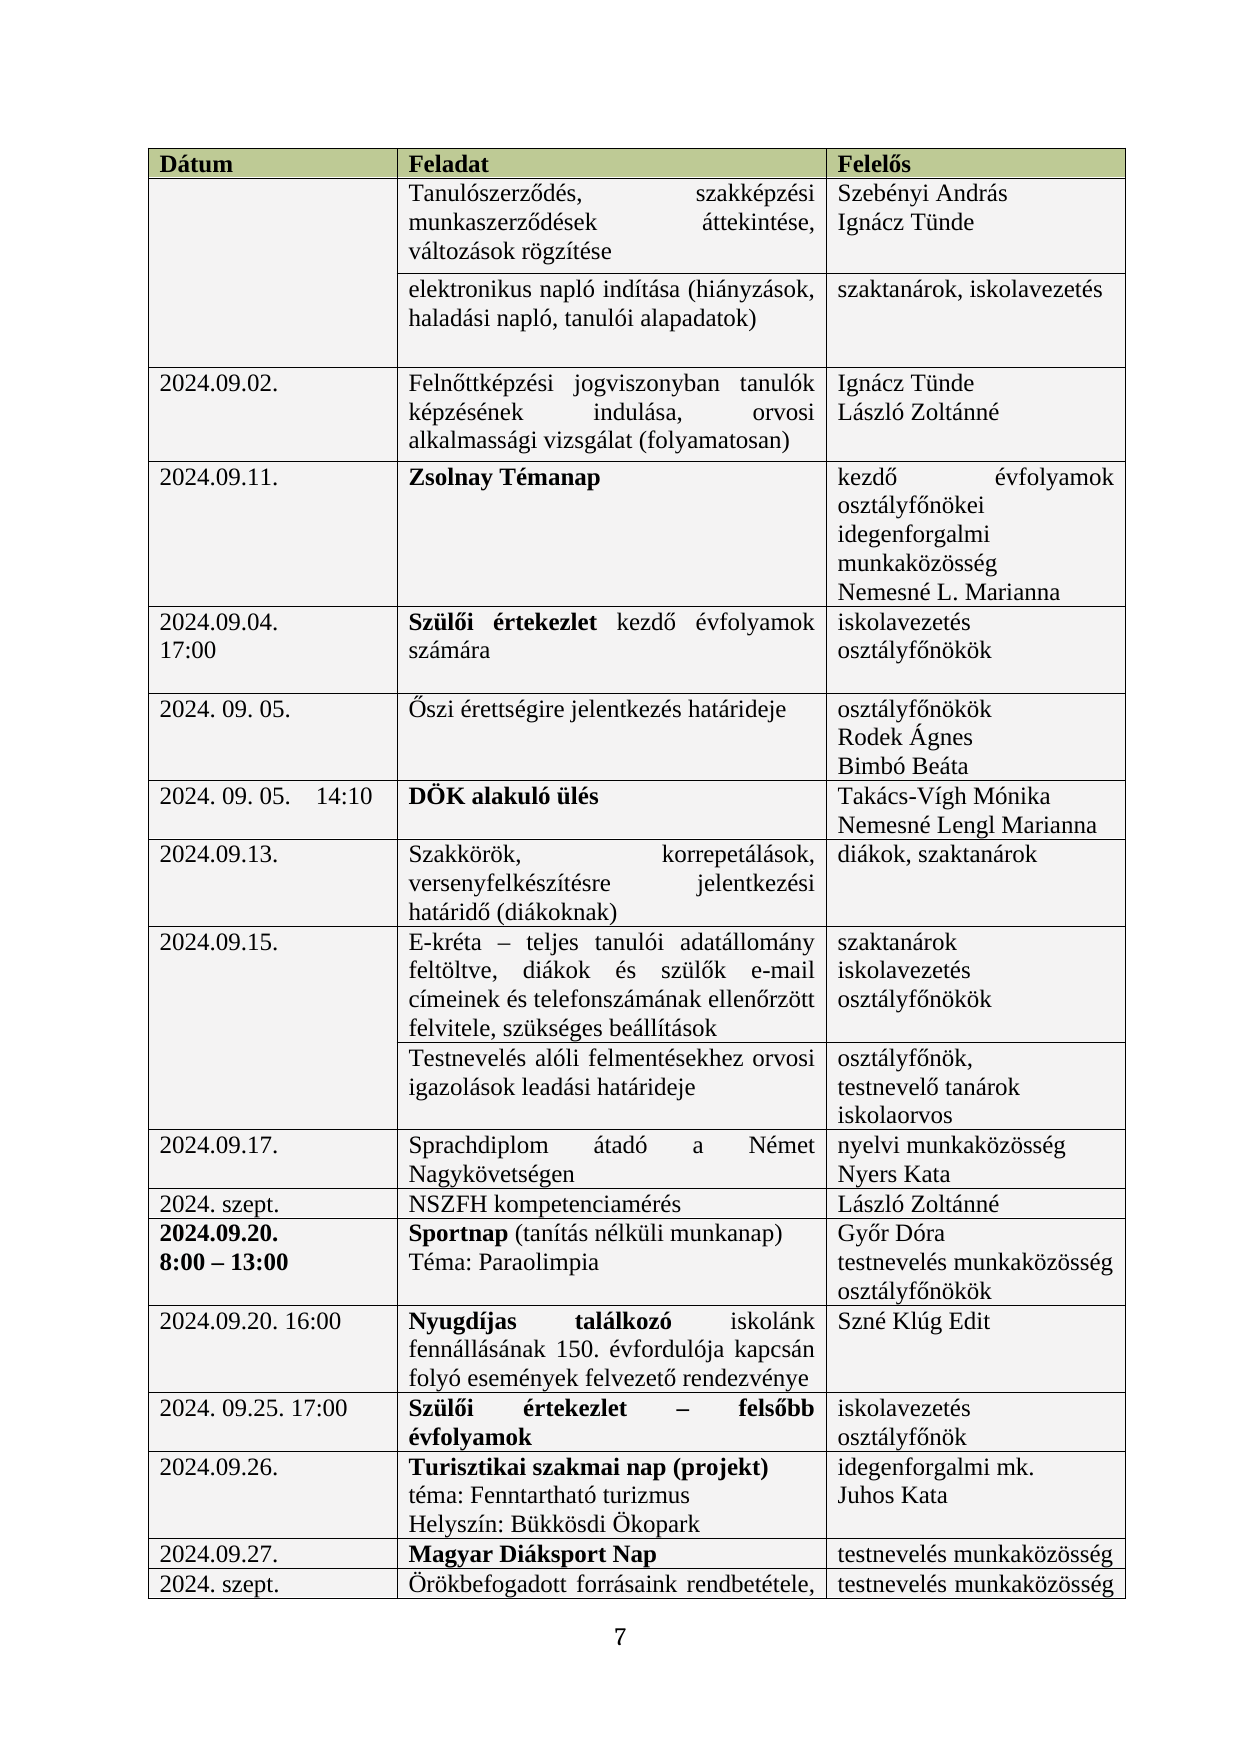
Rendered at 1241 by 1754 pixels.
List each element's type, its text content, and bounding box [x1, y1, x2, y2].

table_cell László Zoltánné [827, 1189, 1125, 1217]
table_cell elektronikus napló indítása (hiányzások, haladási napló, tanulói alapadatok) [398, 274, 826, 367]
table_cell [398, 1569, 826, 1597]
table_cell 2024. szept. [149, 1569, 397, 1597]
table_cell Tanulószerződés, szakképzési munkaszerződések áttekintése, változások rögzítése [398, 179, 826, 273]
table_cell szaktanárok, iskolavezetés [827, 274, 1125, 367]
table_cell nyelvi munkaközösség Nyers Kata [827, 1130, 1125, 1188]
table_cell 2024.09.20. 8:00 – 13:00 [149, 1219, 397, 1305]
table_cell 2024. 09.25. 17:00 [149, 1393, 397, 1451]
table_cell 2024. 09. 05. 14:10 [149, 781, 397, 838]
table_cell Takács-Vígh Mónika Nemesné Lengl Marianna [827, 781, 1125, 838]
table_cell 2024.09.26. [149, 1452, 397, 1538]
table_cell diákok, szaktanárok [827, 840, 1125, 926]
table_cell Győr Dóra testnevelés munkaközösség osztályfőnökök [827, 1219, 1125, 1305]
table_header Dátum [149, 149, 397, 177]
table_cell Szné Klúg Edit [827, 1306, 1125, 1392]
table_cell Őszi érettségire jelentkezés határideje [398, 694, 826, 780]
table_cell testnevelés munkaközösség [827, 1539, 1125, 1568]
table_cell 2024.09.15. [149, 927, 397, 1129]
table_cell 2024.09.04. 17:00 [149, 607, 397, 693]
table_cell 2024.09.13. [149, 840, 397, 926]
table_cell 2024.09.27. [149, 1539, 397, 1568]
table_cell Sprachdiplom átadó a Német Nagykövetségen [398, 1130, 826, 1188]
table_cell DÖK alakuló ülés [398, 781, 826, 838]
table_cell Nyugdíjas találkozó iskolánk fennállásának 150. évfordulója kapcsán folyó események felvezető rendezvénye [398, 1306, 826, 1392]
table_cell 2024.09.20. 16:00 [149, 1306, 397, 1392]
table_cell Szebényi András Ignácz Tünde [827, 179, 1125, 273]
table_cell 2024. szept. [149, 1189, 397, 1217]
table_cell Szülői értekezlet – felsőbb évfolyamok [398, 1393, 826, 1451]
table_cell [827, 1569, 1125, 1597]
table_cell osztályfőnökök Rodek Ágnes Bimbó Beáta [827, 694, 1125, 780]
table_cell iskolavezetés osztályfőnök [827, 1393, 1125, 1451]
table_cell 2024.09.02. [149, 368, 397, 461]
table_cell Testnevelés alóli felmentésekhez orvosi igazolások leadási határideje [398, 1043, 826, 1129]
table_cell Magyar Diáksport Nap [398, 1539, 826, 1568]
table_cell szaktanárok iskolavezetés osztályfőnökök [827, 927, 1125, 1042]
table_cell Sportnap (tanítás nélküli munkanap) Téma: Paraolimpia [398, 1219, 826, 1305]
table_cell iskolavezetés osztályfőnökök [827, 607, 1125, 693]
table_cell Zsolnay Témanap [398, 462, 826, 606]
table_cell 2024.09.17. [149, 1130, 397, 1188]
table_header Feladat [398, 149, 826, 177]
table_cell osztályfőnök, testnevelő tanárok iskolaorvos [827, 1043, 1125, 1129]
table_cell E-kréta – teljes tanulói adatállomány feltöltve, diákok és szülők e-mail címeinek és telefonszámának ellenőrzött felvitele, szükséges beállítások [398, 927, 826, 1042]
table_cell 2024. 09. 05. [149, 694, 397, 780]
table_cell Turisztikai szakmai nap (projekt) téma: Fenntartható turizmus Helyszín: Bükkösdi Ökopark [398, 1452, 826, 1538]
table_cell NSZFH kompetenciamérés [398, 1189, 826, 1217]
table_cell 2024.09.11. [149, 462, 397, 606]
table_cell Szülői értekezlet kezdő évfolyamok számára [398, 607, 826, 693]
table_cell kezdő évfolyamok osztályfőnökei idegenforgalmi munkaközösség Nemesné L. Marianna [827, 462, 1125, 606]
table_cell Szakkörök, korrepetálások, versenyfelkészítésre jelentkezési határidő (diákoknak) [398, 840, 826, 926]
table_cell Ignácz Tünde László Zoltánné [827, 368, 1125, 461]
table_cell Felnőttképzési jogviszonyban tanulók képzésének indulása, orvosi alkalmassági vizsgálat (folyamatosan) [398, 368, 826, 461]
table_cell idegenforgalmi mk. Juhos Kata [827, 1452, 1125, 1538]
table_header Felelős [827, 149, 1125, 177]
